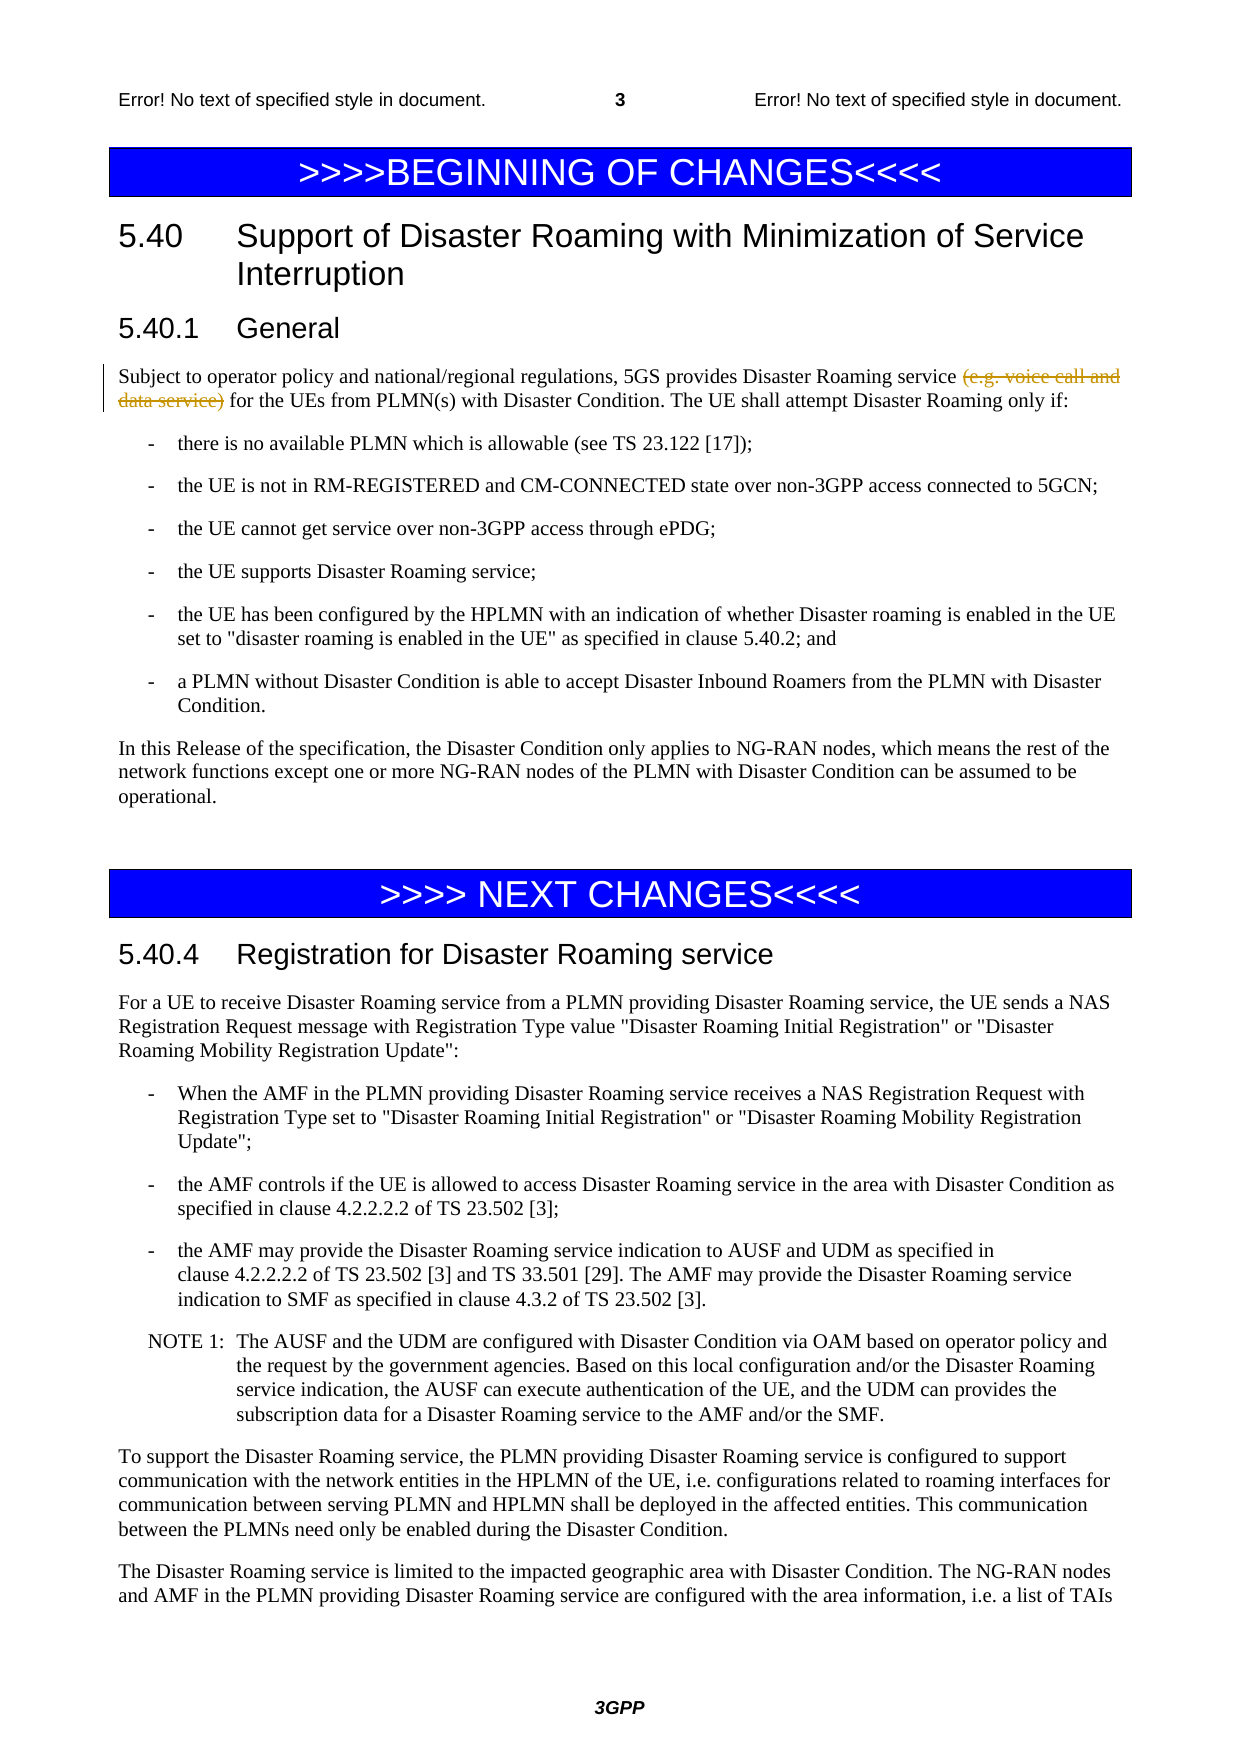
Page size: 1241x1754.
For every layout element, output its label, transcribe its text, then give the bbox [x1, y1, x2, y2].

text >>>>BEGINNING OF CHANGES<<<< [110, 149, 1131, 196]
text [118, 1559, 1122, 1607]
text - the UE cannot get service over non-3GPP access through ePDG; [148, 516, 1122, 540]
subtitle 5.40 Support of Disaster Roaming with Minimization of Service Interruption [118, 216, 1122, 292]
text Subject to operator policy and national/regional regulations, 5GS provides Disaster Roaming service for the UEs from PLMN(s) with Disaster Condition. The UE shall attempt Disaster Roaming only if: [118, 363, 1122, 412]
subtitle 5.40.4 Registration for Disaster Roaming service [118, 937, 1122, 971]
text - the AMF may provide the Disaster Roaming service indication to AUSF and UDM as specified in clause 4.2.2.2.2 of TS 23.502 [3] and TS 33.501 [29]. The AMF may provide the Disaster Roaming service indication to SMF as specified in clause 4.3.2 of TS 23.502 [3]. [148, 1238, 1122, 1311]
text NOTE 1: The AUSF and the UDM are configured with Disaster Condition via OAM based on operator policy and the request by the government agencies. Based on this local configuration and/or the Disaster Roaming service indication, the AUSF can execute authentication of the UE, and the UDM can provides the subscription data for a Disaster Roaming service to the AMF and/or the SMF. [148, 1329, 1122, 1426]
text - the UE has been configured by the HPLMN with an indication of whether Disaster roaming is enabled in the UE set to "disaster roaming is enabled in the UE" as specified in clause 5.40.2; and [148, 602, 1122, 650]
text - the AMF controls if the UE is allowed to access Disaster Roaming service in the area with Disaster Condition as specified in clause 4.2.2.2.2 of TS 23.502 [3]; [148, 1171, 1122, 1219]
text For a UE to receive Disaster Roaming service from a PLMN providing Disaster Roaming service, the UE sends a NAS Registration Request message with Registration Type value "Disaster Roaming Initial Registration" or "Disaster Roaming Mobility Registration Update": [118, 989, 1122, 1062]
text To support the Disaster Roaming service, the PLMN providing Disaster Roaming service is configured to support communication with the network entities in the HPLMN of the UE, i.e. configurations related to roaming interfaces for communication between serving PLMN and HPLMN shall be deployed in the affected entities. This communication between the PLMNs need only be enabled during the Disaster Condition. [118, 1444, 1122, 1541]
text In this Release of the specification, the Disaster Condition only applies to NG-RAN nodes, which means the rest of the network functions except one or more NG-RAN nodes of the PLMN with Disaster Condition can be assumed to be operational. [118, 735, 1122, 808]
text - When the AMF in the PLMN providing Disaster Roaming service receives a NAS Registration Request with Registration Type set to "Disaster Roaming Initial Registration" or "Disaster Roaming Mobility Registration Update"; [148, 1081, 1122, 1153]
text - there is no available PLMN which is allowable (see TS 23.122 [17]); [148, 430, 1122, 454]
text - the UE supports Disaster Roaming service; [148, 559, 1122, 583]
text - a PLMN without Disaster Condition is able to accept Disaster Inbound Roamers from the PLMN with Disaster Condition. [148, 668, 1122, 717]
text >>>> NEXT CHANGES<<<< [110, 870, 1131, 917]
subtitle 5.40.1 General [118, 311, 1122, 345]
text - the UE is not in RM-REGISTERED and CM-CONNECTED state over non-3GPP access connected to 5GCN; [148, 473, 1122, 497]
